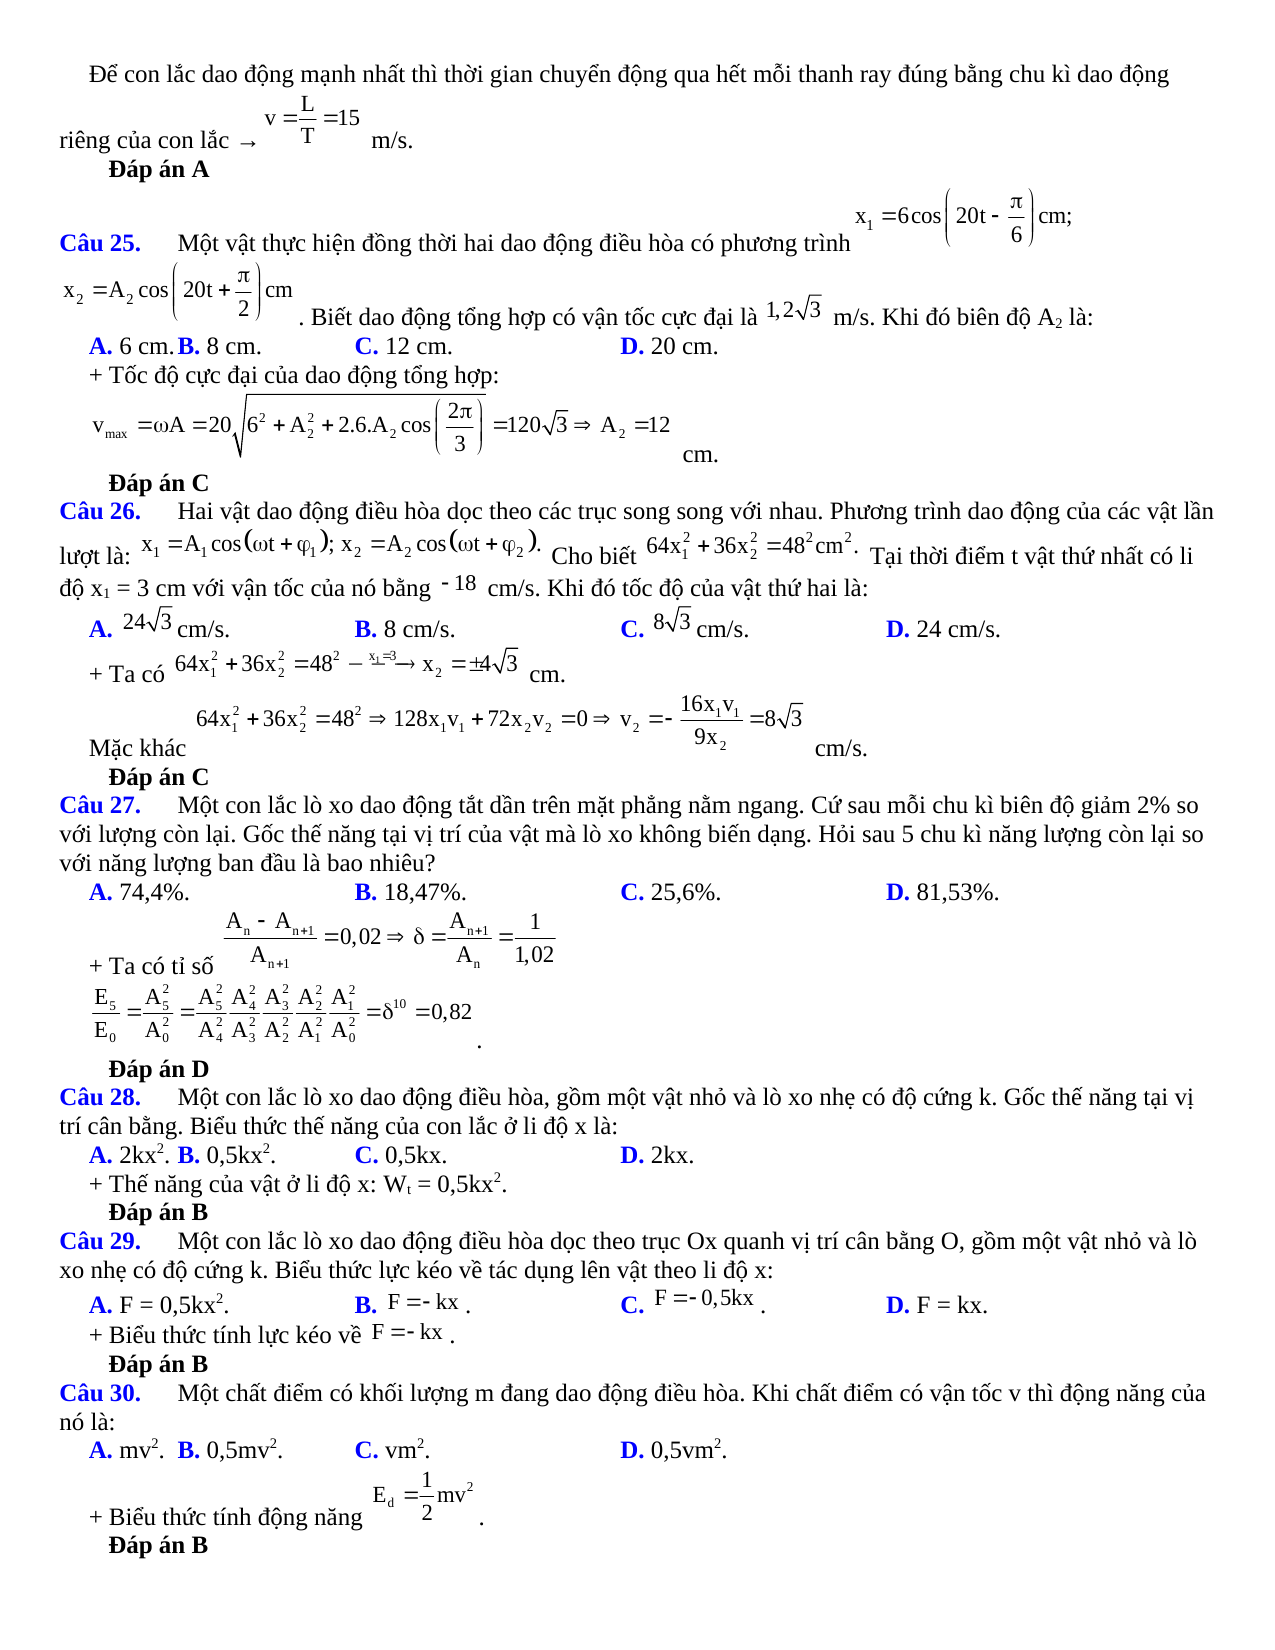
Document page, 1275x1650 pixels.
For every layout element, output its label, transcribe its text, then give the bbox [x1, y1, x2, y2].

text Đáp án C [59, 468, 1216, 496]
text Đáp án C [59, 762, 1216, 790]
text Đáp án A [59, 154, 1216, 183]
text A. mv2. B. 0,5mv2. C. vm2. D. 0,5vm2. [59, 1435, 1216, 1464]
list Một chất điểm có khối lượng m đang dao động điều hòa. Khi chất điểm có vận tốc v thì động năng của nó là: [59, 1378, 1216, 1435]
text Mặc khác cm/s. [59, 687, 1216, 762]
text + Tốc độ cực đại của dao động tổng hợp: [59, 360, 1216, 389]
text Đáp án D [59, 1054, 1216, 1082]
text Đáp án B [59, 1349, 1216, 1378]
text A. F = 0,5kx2. B. . C. . D. F = kx. [59, 1284, 1216, 1319]
list Một vật thực hiện đồng thời hai dao động điều hòa có phương trình . Biết dao động tổng hợp có vận tốc cực đại là m/s. Khi đó biên độ A2 là: [59, 183, 1216, 331]
text A. 74,4%. B. 18,47%. C. 25,6%. D. 81,53%. [59, 877, 1216, 905]
text Đáp án B [59, 1531, 1216, 1559]
text cm. [59, 389, 1216, 468]
text A. cm/s. B. 8 cm/s. C. cm/s. D. 24 cm/s. [59, 602, 1216, 643]
text A. 2kx2. B. 0,5kx2. C. 0,5kx. D. 2kx. [59, 1140, 1216, 1169]
text Để con lắc dao động mạnh nhất thì thời gian chuyển động qua hết mỗi thanh ray đúng bằng chu kì dao động riêng của con lắc → m/s. [59, 59, 1216, 154]
text . [59, 979, 1216, 1054]
text + Biểu thức tính lực kéo về . [59, 1319, 1216, 1349]
list Một con lắc lò xo dao động điều hòa, gồm một vật nhỏ và lò xo nhẹ có độ cứng k. Gốc thế năng tại vị trí cân bằng. Biểu thức thế năng của con lắc ở li độ x là: [59, 1082, 1216, 1140]
text + Biểu thức tính động năng . [59, 1464, 1216, 1531]
text + Ta có tỉ số [59, 905, 1216, 979]
list Một con lắc lò xo dao động tắt dần trên mặt phẳng nằm ngang. Cứ sau mỗi chu kì biên độ giảm 2% so với lượng còn lại. Gốc thế năng tại vị trí của vật mà lò xo không biến dạng. Hỏi sau 5 chu kì năng lượng còn lại so với năng lượng ban đầu là bao nhiêu? [59, 790, 1216, 877]
text Đáp án B [59, 1197, 1216, 1226]
text + Thế năng của vật ở li độ x: Wt = 0,5kx2. [59, 1169, 1216, 1197]
text A. 6 cm. B. 8 cm. C. 12 cm. D. 20 cm. [59, 331, 1216, 360]
text + Ta có cm. [59, 643, 1216, 687]
list Một con lắc lò xo dao động điều hòa dọc theo trục Ox quanh vị trí cân bằng O, gồm một vật nhỏ và lò xo nhẹ có độ cứng k. Biểu thức lực kéo về tác dụng lên vật theo li độ x: [59, 1226, 1216, 1284]
list Hai vật dao động điều hòa dọc theo các trục song song với nhau. Phương trình dao động của các vật lần lượt là: Cho biết Tại thời điểm t vật thứ nhất có li độ x1 = 3 cm với vận tốc của nó bằng cm/s. Khi đó tốc độ của vật thứ hai là: [59, 496, 1216, 602]
